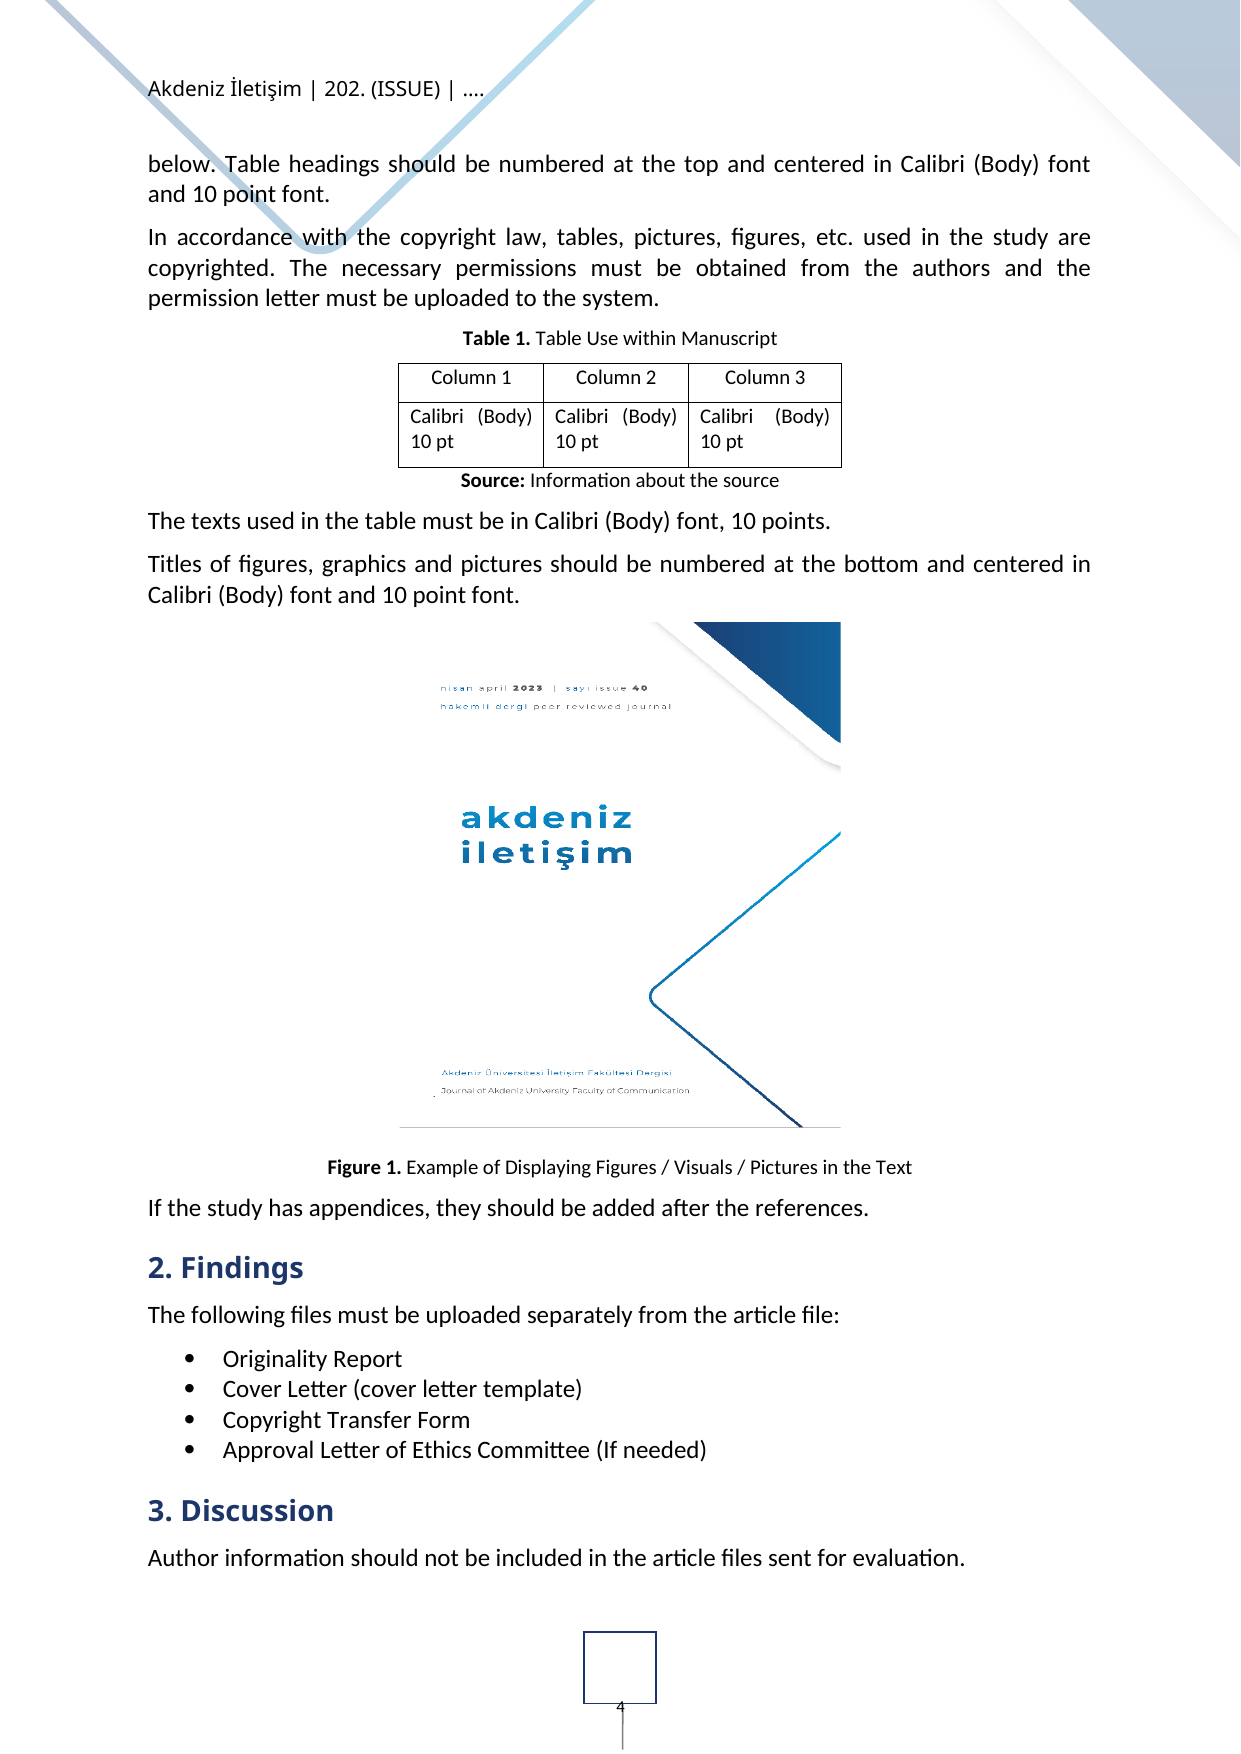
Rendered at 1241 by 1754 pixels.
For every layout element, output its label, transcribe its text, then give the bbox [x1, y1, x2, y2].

text If the study has appendices, they should be added after the references. [148, 1192, 1092, 1222]
table_cell Calibri (Body) 10 pt [689, 403, 841, 467]
text In accordance with the copyright law, tables, pictures, figures, etc. used in the study are copyrighted. The necessary permissions must be obtained from the authors and the permission letter must be uploaded to the system. [148, 221, 1092, 313]
text The following files must be uploaded separately from the article file: [148, 1300, 1092, 1330]
table_header Column 3 [689, 364, 841, 402]
text 3. Discussion [148, 1490, 1092, 1529]
table_cell Calibri (Body) 10 pt [544, 403, 688, 467]
text The texts used in the table must be in Calibri (Body) font, 10 points. [148, 506, 1092, 536]
text Titles of figures, graphics and pictures should be numbered at the bottom and centered in Calibri (Body) font and 10 point font. [148, 548, 1092, 609]
text Figure 1. Example of Displaying Figures / Visuals / Pictures in the Text [148, 1154, 1092, 1179]
text Source: Information about the source [148, 468, 1092, 493]
text Table 1. Table Use within Manuscript [148, 325, 1092, 351]
table_cell Calibri (Body) 10 pt [399, 403, 543, 467]
list Approval Letter of Ethics Committee (If needed) [185, 1434, 1092, 1465]
table_header Column 1 [399, 364, 543, 402]
list Cover Letter (cover letter template) [185, 1373, 1092, 1404]
table_header Column 2 [544, 364, 688, 402]
picture [0, 0, 1241, 1754]
list Copyright Transfer Form [185, 1404, 1092, 1434]
text Author information should not be included in the article files sent for evaluation. [148, 1542, 1092, 1572]
text 2. Findings [148, 1247, 1092, 1287]
list Originality Report [185, 1343, 1092, 1373]
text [148, 148, 1092, 209]
